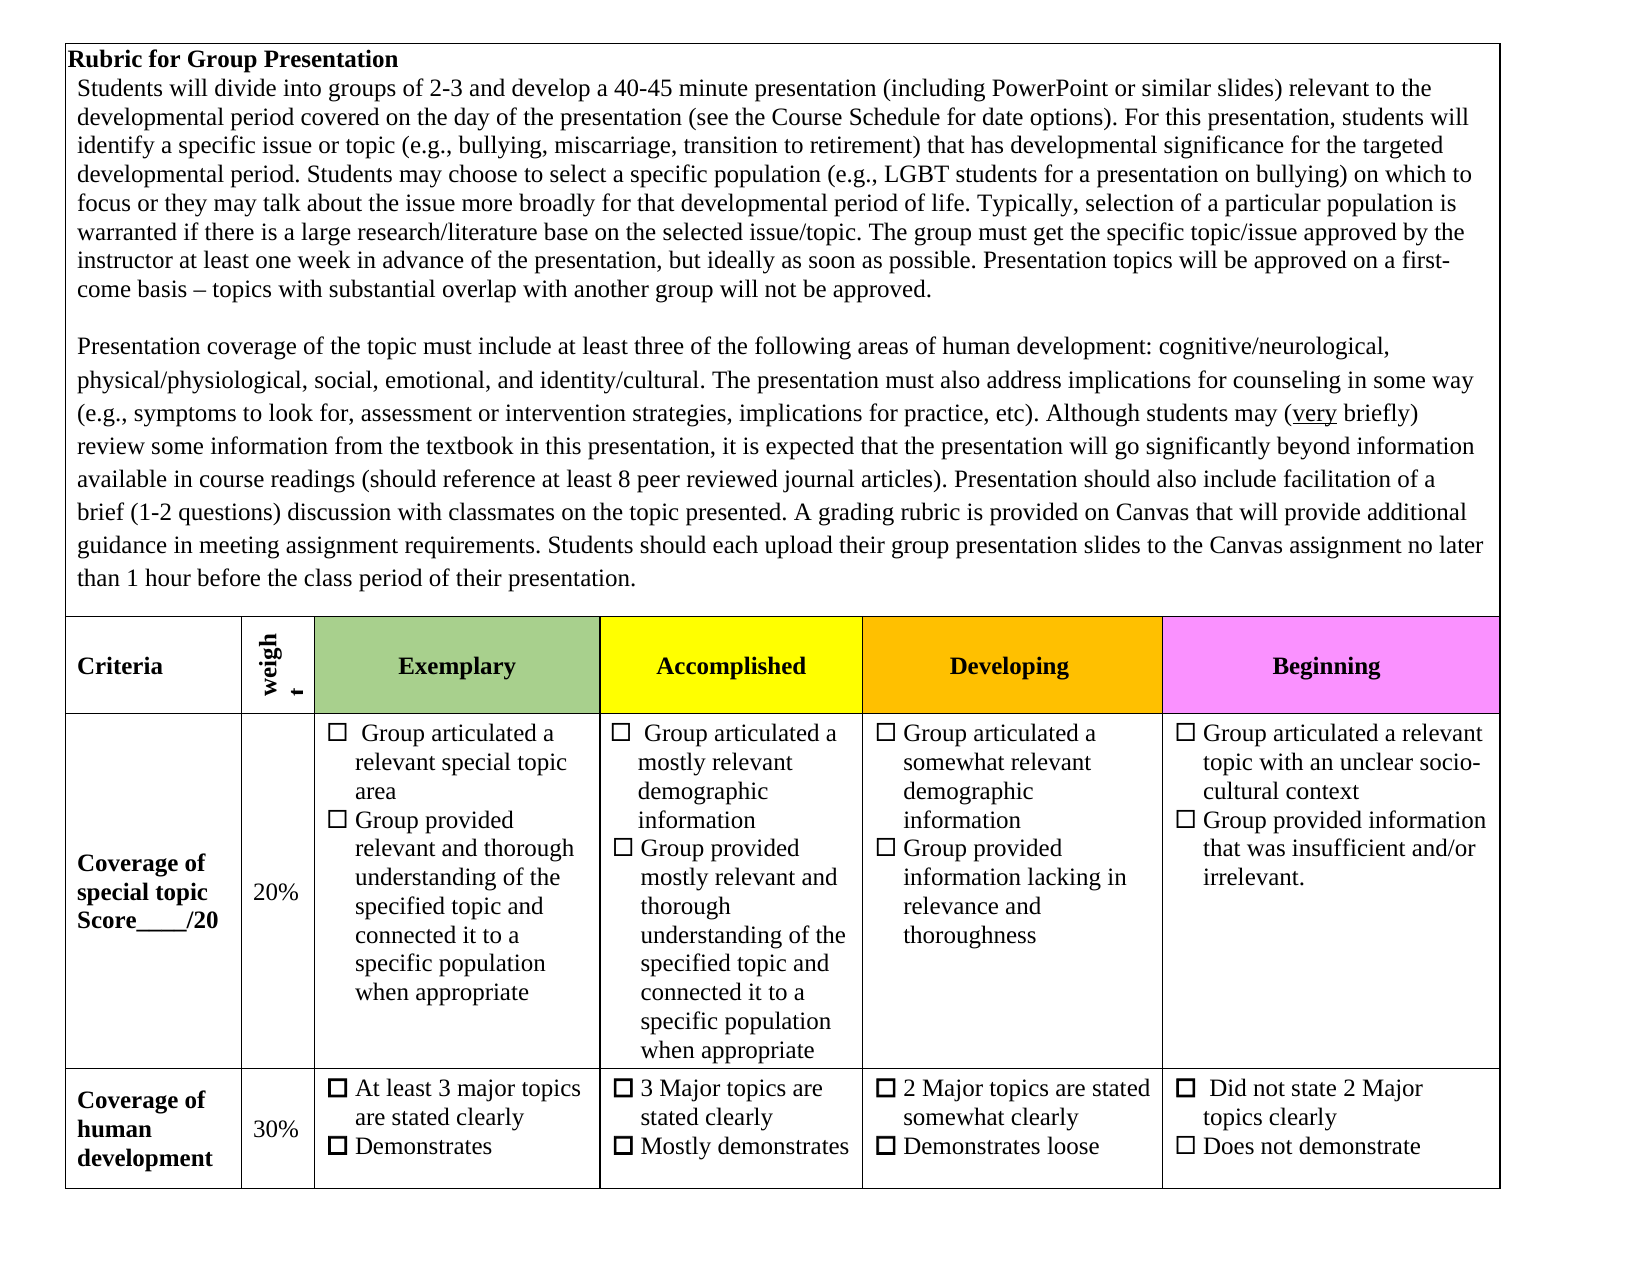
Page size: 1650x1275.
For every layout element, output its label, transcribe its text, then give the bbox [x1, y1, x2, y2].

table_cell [315, 1069, 599, 1188]
table_cell Developing [863, 617, 1162, 713]
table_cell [66, 1069, 241, 1188]
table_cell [1163, 1069, 1499, 1188]
table_cell Coverage of special topic Score____/20 [66, 714, 241, 1068]
table_cell Exemplary [315, 617, 599, 713]
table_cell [863, 1069, 1162, 1188]
table_cell 30% [242, 1069, 314, 1188]
table_cell Group articulated a relevant topic with an unclear socio-cultural context Group provided information that was insufficient and/or irrelevant. [1163, 714, 1499, 1068]
table_cell Accomplished [601, 617, 862, 713]
table_cell Group articulated a somewhat relevant demographic information Group provided information lacking in relevance and thoroughness [863, 714, 1162, 1068]
table_cell Group articulated a mostly relevant demographic information Group provided mostly relevant and thorough understanding of the specified topic and connected it to a specific population when appropriate [601, 714, 862, 1068]
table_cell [601, 1069, 862, 1188]
table_cell Group articulated a relevant special topic area Group provided relevant and thorough understanding of the specified topic and connected it to a specific population when appropriate [315, 714, 599, 1068]
table_header Rubric for Group Presentation Students will divide into groups of 2-3 and develop a 40-45 minute presentation (including PowerPoint or similar slides) relevant to the developmental period covered on the day of the presentation (see the Course Schedule for date options). For this presentation, students will identify a specific issue or topic (e.g., bullying, miscarriage, transition to retirement) that has developmental significance for the targeted developmental period. Students may choose to select a specific population (e.g., LGBT students for a presentation on bullying) on which to focus or they may talk about the issue more broadly for that developmental period of life. Typically, selection of a particular population is warranted if there is a large research/literature base on the selected issue/topic. The group must get the specific topic/issue approved by the instructor at least one week in advance of the presentation, but ideally as soon as possible. Presentation topics will be approved on a first-come basis – topics with substantial overlap with another group will not be approved. Presentation coverage of the topic must include at least three of the following areas of human development: cognitive/neurological, physical/physiological, social, emotional, and identity/cultural. The presentation must also address implications for counseling in some way (e.g., symptoms to look for, assessment or intervention strategies, implications for practice, etc). Although students may (very briefly) review some information from the textbook in this presentation, it is expected that the presentation will go significantly beyond information available in course readings (should reference at least 8 peer reviewed journal articles). Presentation should also include facilitation of a brief (1-2 questions) discussion with classmates on the topic presented. A grading rubric is provided on Canvas that will provide additional guidance in meeting assignment requirements. Students should each upload their group presentation slides to the Canvas assignment no later than 1 hour before the class period of their presentation. [66, 44, 1499, 616]
table_cell 20% [242, 714, 314, 1068]
table_cell Criteria [66, 617, 241, 713]
table_cell weight [242, 617, 314, 713]
table_cell Beginning [1163, 617, 1499, 713]
